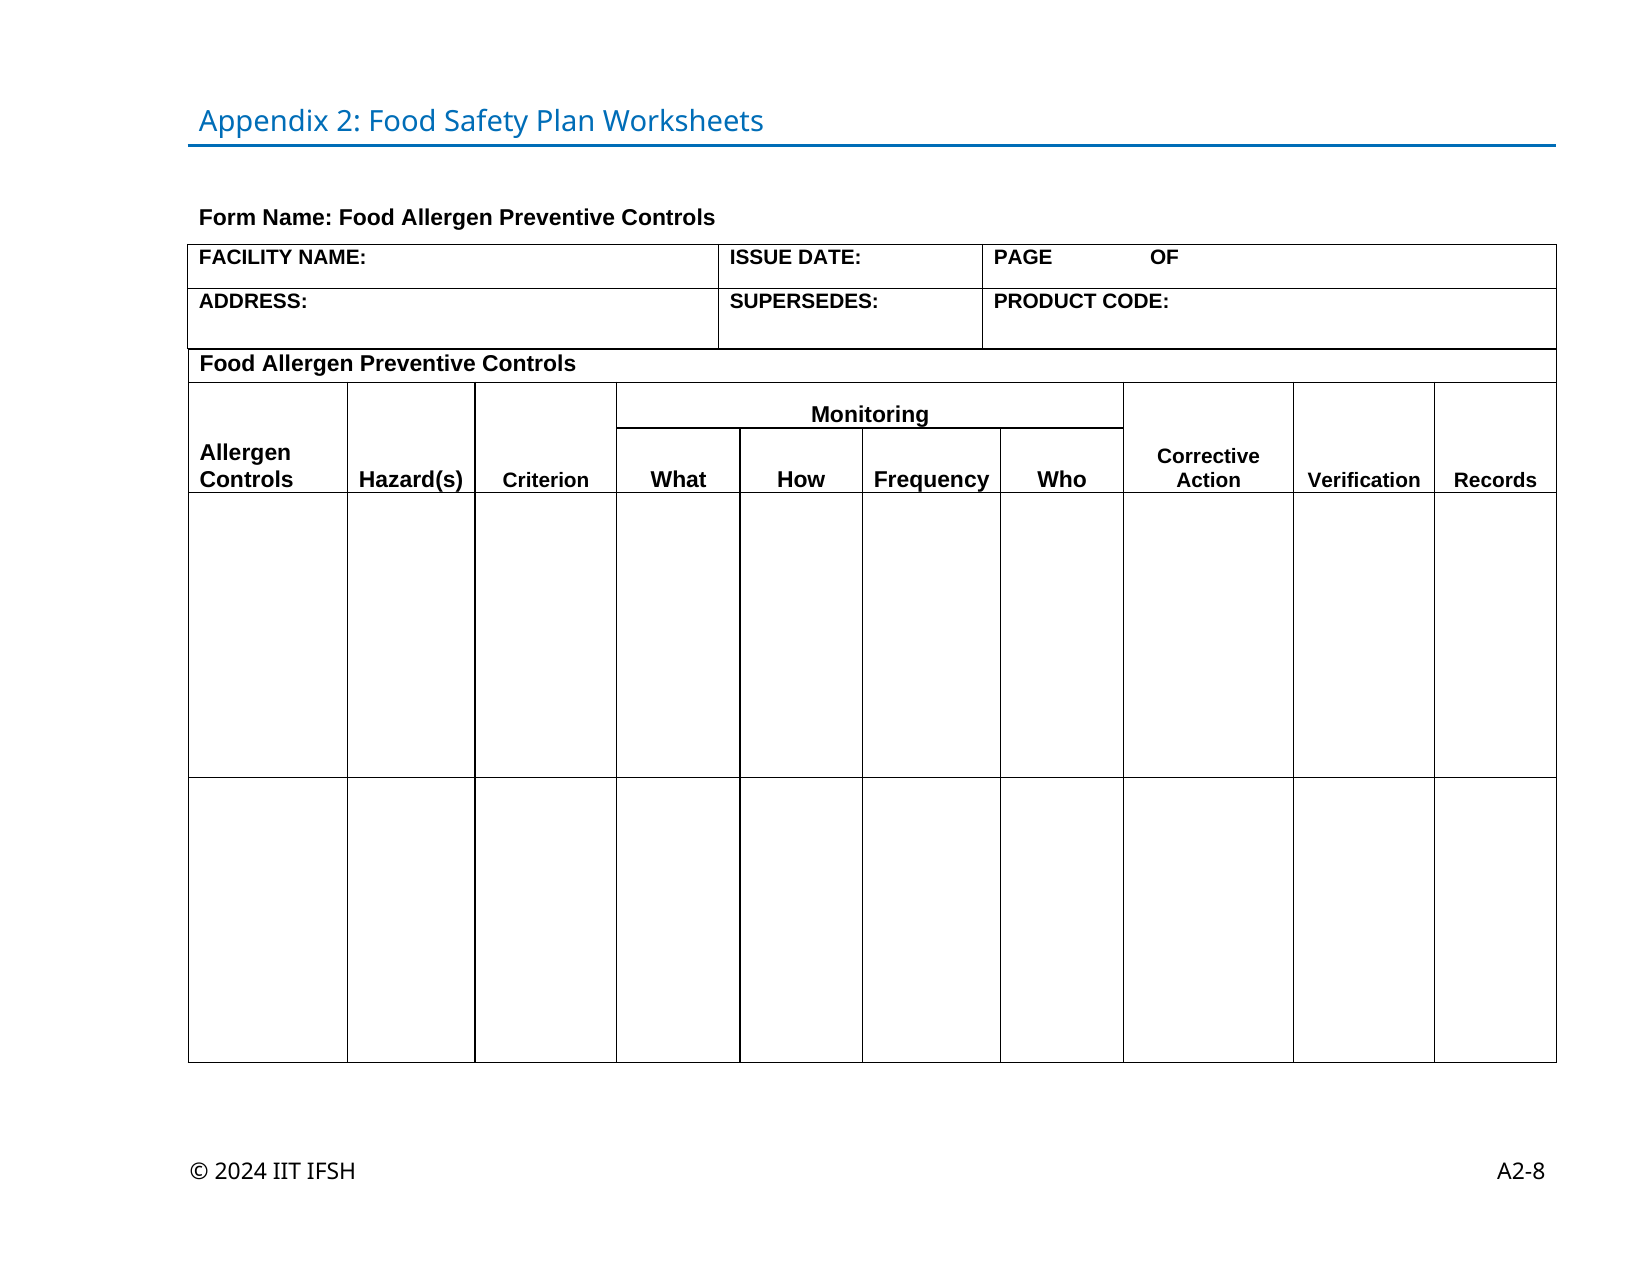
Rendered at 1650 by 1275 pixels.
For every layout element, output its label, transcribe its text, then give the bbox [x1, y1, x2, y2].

table_header Form Name: Food Allergen Preventive Controls [188, 200, 1556, 244]
table_cell Criterion [476, 383, 616, 492]
table_cell [189, 778, 347, 1062]
table_cell Corrective Action [1124, 383, 1293, 492]
table_cell [1001, 493, 1123, 777]
table_cell [617, 493, 739, 777]
table_header Food Allergen Preventive Controls [189, 350, 1556, 382]
table_cell PRODUCT CODE: [983, 289, 1556, 348]
table_cell Monitoring [617, 383, 1123, 427]
table_cell [741, 493, 862, 777]
table_cell Verification [1294, 383, 1434, 492]
table_cell ISSUE DATE: [719, 245, 982, 288]
table_cell ADDRESS: [188, 289, 718, 348]
table_cell [863, 778, 1000, 1062]
table_cell How [741, 429, 862, 492]
table_cell Allergen Controls [189, 383, 347, 492]
table_cell SUPERSEDES: [719, 289, 982, 348]
table_cell [1435, 493, 1556, 777]
table_cell [1294, 493, 1434, 777]
table_cell [741, 778, 862, 1062]
table_cell [1294, 778, 1434, 1062]
table_cell [617, 778, 739, 1062]
table_cell FACILITY NAME: [188, 245, 718, 288]
table_cell [1001, 778, 1123, 1062]
table_cell Records [1435, 383, 1556, 492]
table_cell [348, 493, 474, 777]
table_cell [348, 778, 474, 1062]
table_cell [863, 493, 1000, 777]
table_cell [476, 778, 616, 1062]
table_cell [189, 493, 347, 777]
table_cell OF [1064, 245, 1556, 288]
table_cell What [617, 429, 739, 492]
table_cell [1124, 778, 1293, 1062]
table_cell Who [1001, 429, 1123, 492]
table_cell [476, 493, 616, 777]
table_cell [1435, 778, 1556, 1062]
table_cell Frequency [863, 429, 1000, 492]
table_cell PAGE [983, 245, 1064, 288]
table_cell [1124, 493, 1293, 777]
table_cell Hazard(s) [348, 383, 474, 492]
